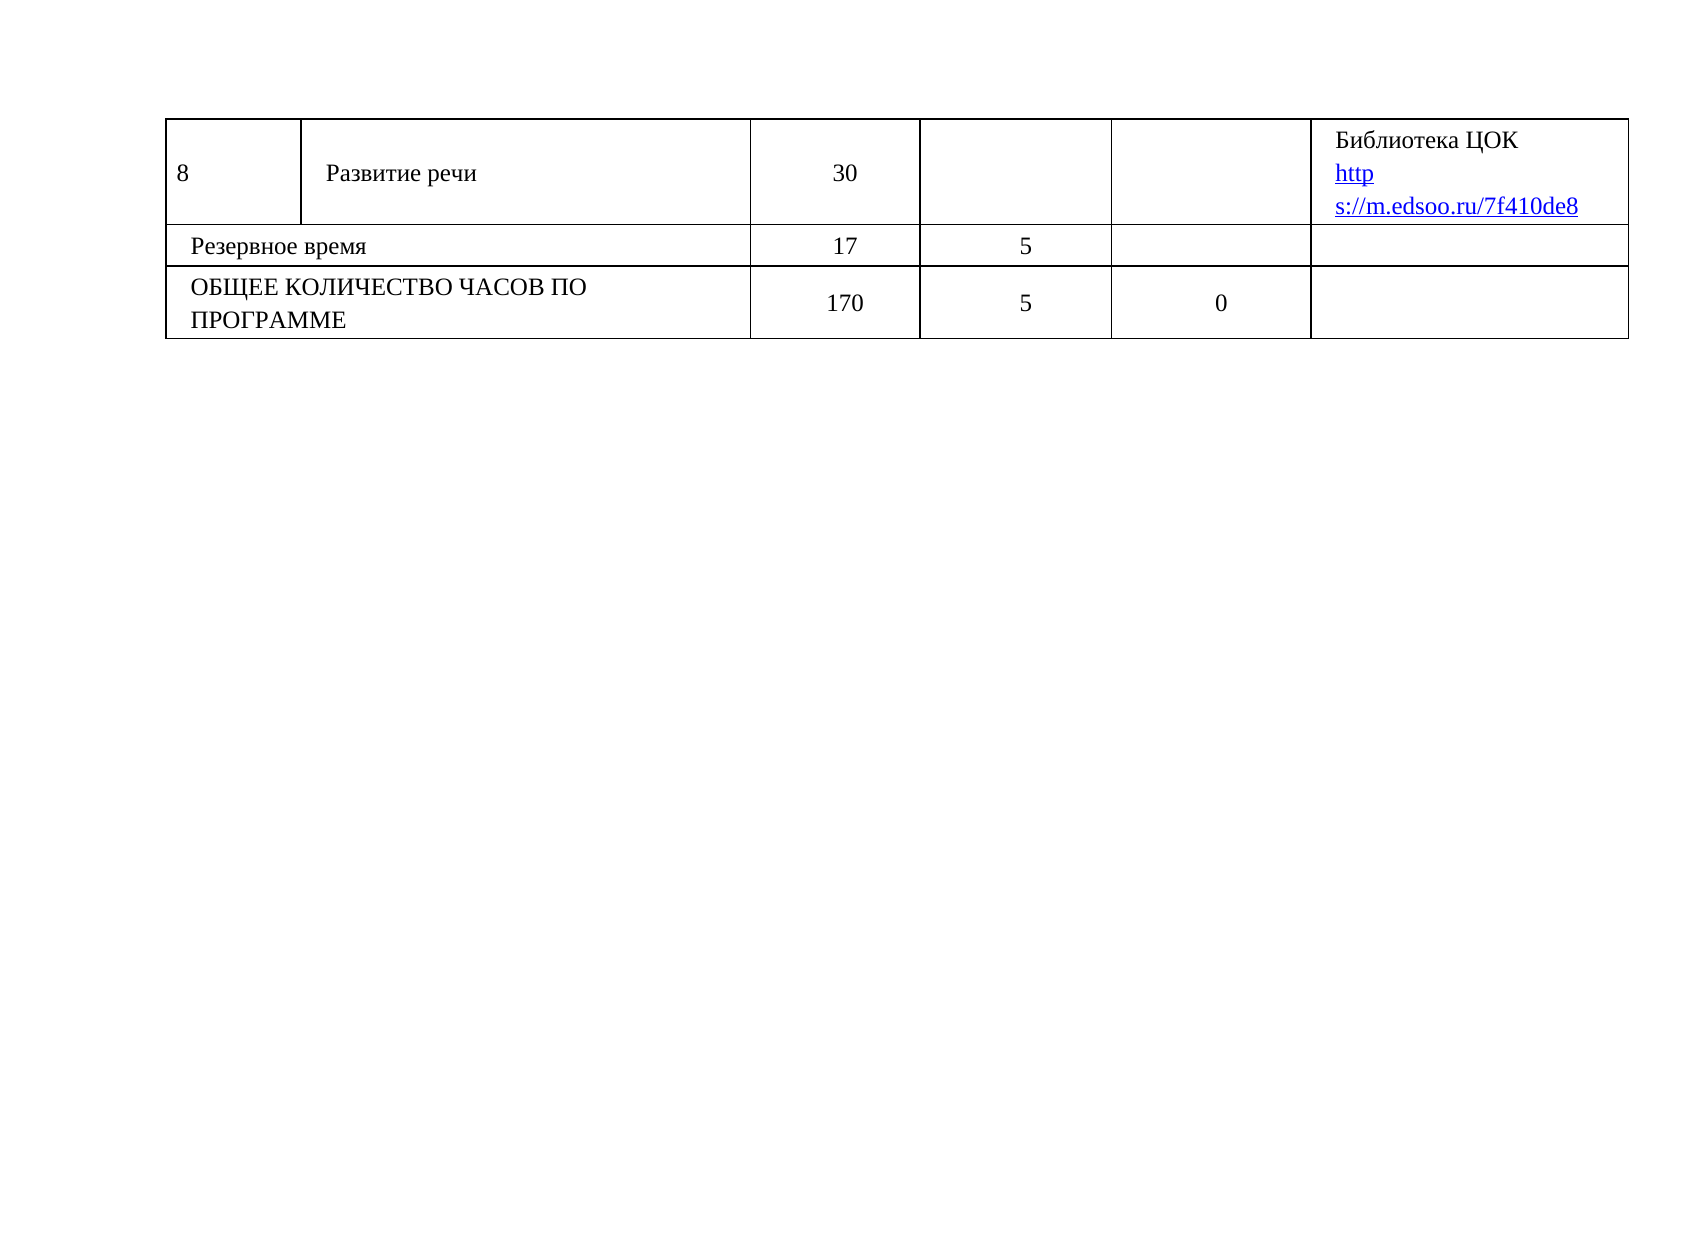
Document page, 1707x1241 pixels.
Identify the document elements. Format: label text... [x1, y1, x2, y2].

table_cell [1312, 225, 1628, 265]
table_cell [1312, 267, 1628, 337]
table_cell [1112, 225, 1310, 265]
table_cell 5 [921, 267, 1111, 337]
table_cell 5 [921, 225, 1111, 265]
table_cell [1312, 120, 1628, 223]
table_cell [1112, 120, 1310, 223]
table_cell Резервное время [167, 225, 750, 265]
table_cell [921, 120, 1111, 223]
table_cell 30 [751, 120, 919, 223]
table_cell 0 [1112, 267, 1310, 337]
table_cell ОБЩЕЕ КОЛИЧЕСТВО ЧАСОВ ПО ПРОГРАММЕ [167, 267, 750, 337]
table_cell 17 [751, 225, 919, 265]
table_cell 170 [751, 267, 919, 337]
table_cell Развитие речи [302, 120, 750, 223]
table_cell 8 [167, 120, 300, 223]
